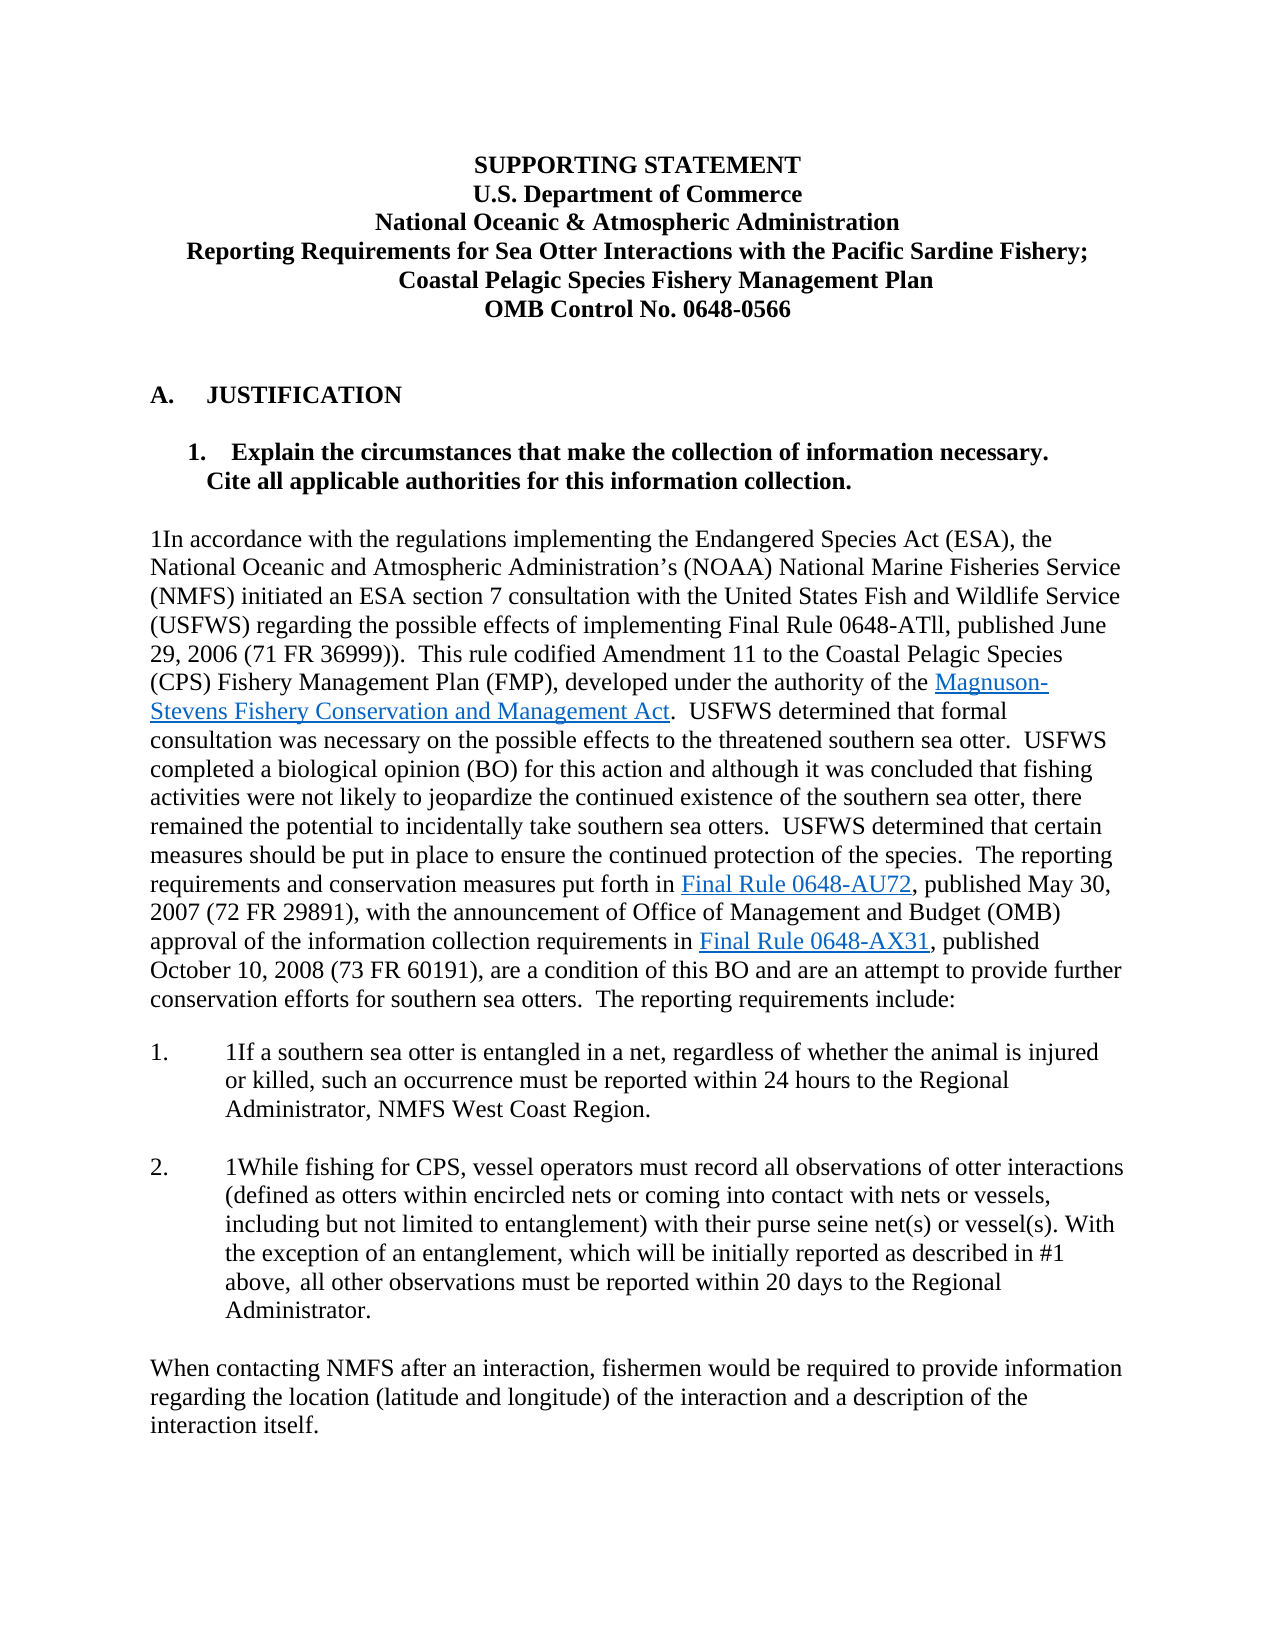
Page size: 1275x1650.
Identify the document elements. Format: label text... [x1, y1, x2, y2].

text 2. While fishing for CPS, vessel operators must record all observations of otter interactions (defined as otters within encircled nets or coming into contact with nets or vessels, including but not limited to entanglement) with their purse seine net(s) or vessel(s). With the exception of an entanglement, which will be initially reported as described in #1 above, all other observations must be reported within 20 days to the Regional Administrator. [150, 1152, 1125, 1324]
list Explain the circumstances that make the collection of information necessary. [187, 437, 1125, 466]
text SUPPORTING STATEMENT [150, 150, 1125, 179]
text A. JUSTIFICATION [150, 380, 1125, 409]
text 1. If a southern sea otter is entangled in a net, regardless of whether the animal is injured or killed, such an occurrence must be reported within 24 hours to the Regional Administrator, NMFS West Coast Region. [150, 1037, 1125, 1123]
text National Oceanic & Atmospheric Administration [150, 207, 1125, 236]
text Reporting Requirements for Sea Otter Interactions with the Pacific Sardine Fishery; Coastal Pelagic Species Fishery Management Plan [150, 236, 1125, 294]
text When contacting NMFS after an interaction, fishermen would be required to provide information regarding the location (latitude and longitude) of the interaction and a description of the interaction itself. [150, 1353, 1125, 1439]
text OMB Control No. 0648-0566 [150, 294, 1125, 322]
text Cite all applicable authorities for this information collection. [206, 466, 1125, 495]
text U.S. Department of Commerce [150, 179, 1125, 207]
text In accordance with the regulations implementing the Endangered Species Act (ESA), the National Oceanic and Atmospheric Administration’s (NOAA) National Marine Fisheries Service (NMFS) initiated an ESA section 7 consultation with the United States Fish and Wildlife Service (USFWS) regarding the possible effects of implementing Final Rule 0648-ATll, published June 29, 2006 (71 FR 36999)). This rule codified Amendment 11 to the Coastal Pelagic Species (CPS) Fishery Management Plan (FMP), developed under the authority of the Magnuson-Stevens Fishery Conservation and Management Act. USFWS determined that formal consultation was necessary on the possible effects to the threatened southern sea otter. USFWS completed a biological opinion (BO) for this action and although it was concluded that fishing activities were not likely to jeopardize the continued existence of the southern sea otter, there remained the potential to incidentally take southern sea otters. USFWS determined that certain measures should be put in place to ensure the continued protection of the species. The reporting requirements and conservation measures put forth in Final Rule 0648-AU72, published May 30, 2007 (72 FR 29891), with the announcement of Office of Management and Budget (OMB) approval of the information collection requirements in Final Rule 0648-AX31, published October 10, 2008 (73 FR 60191), are a condition of this BO and are an attempt to provide further conservation efforts for southern sea otters. The reporting requirements include: [150, 524, 1125, 1012]
